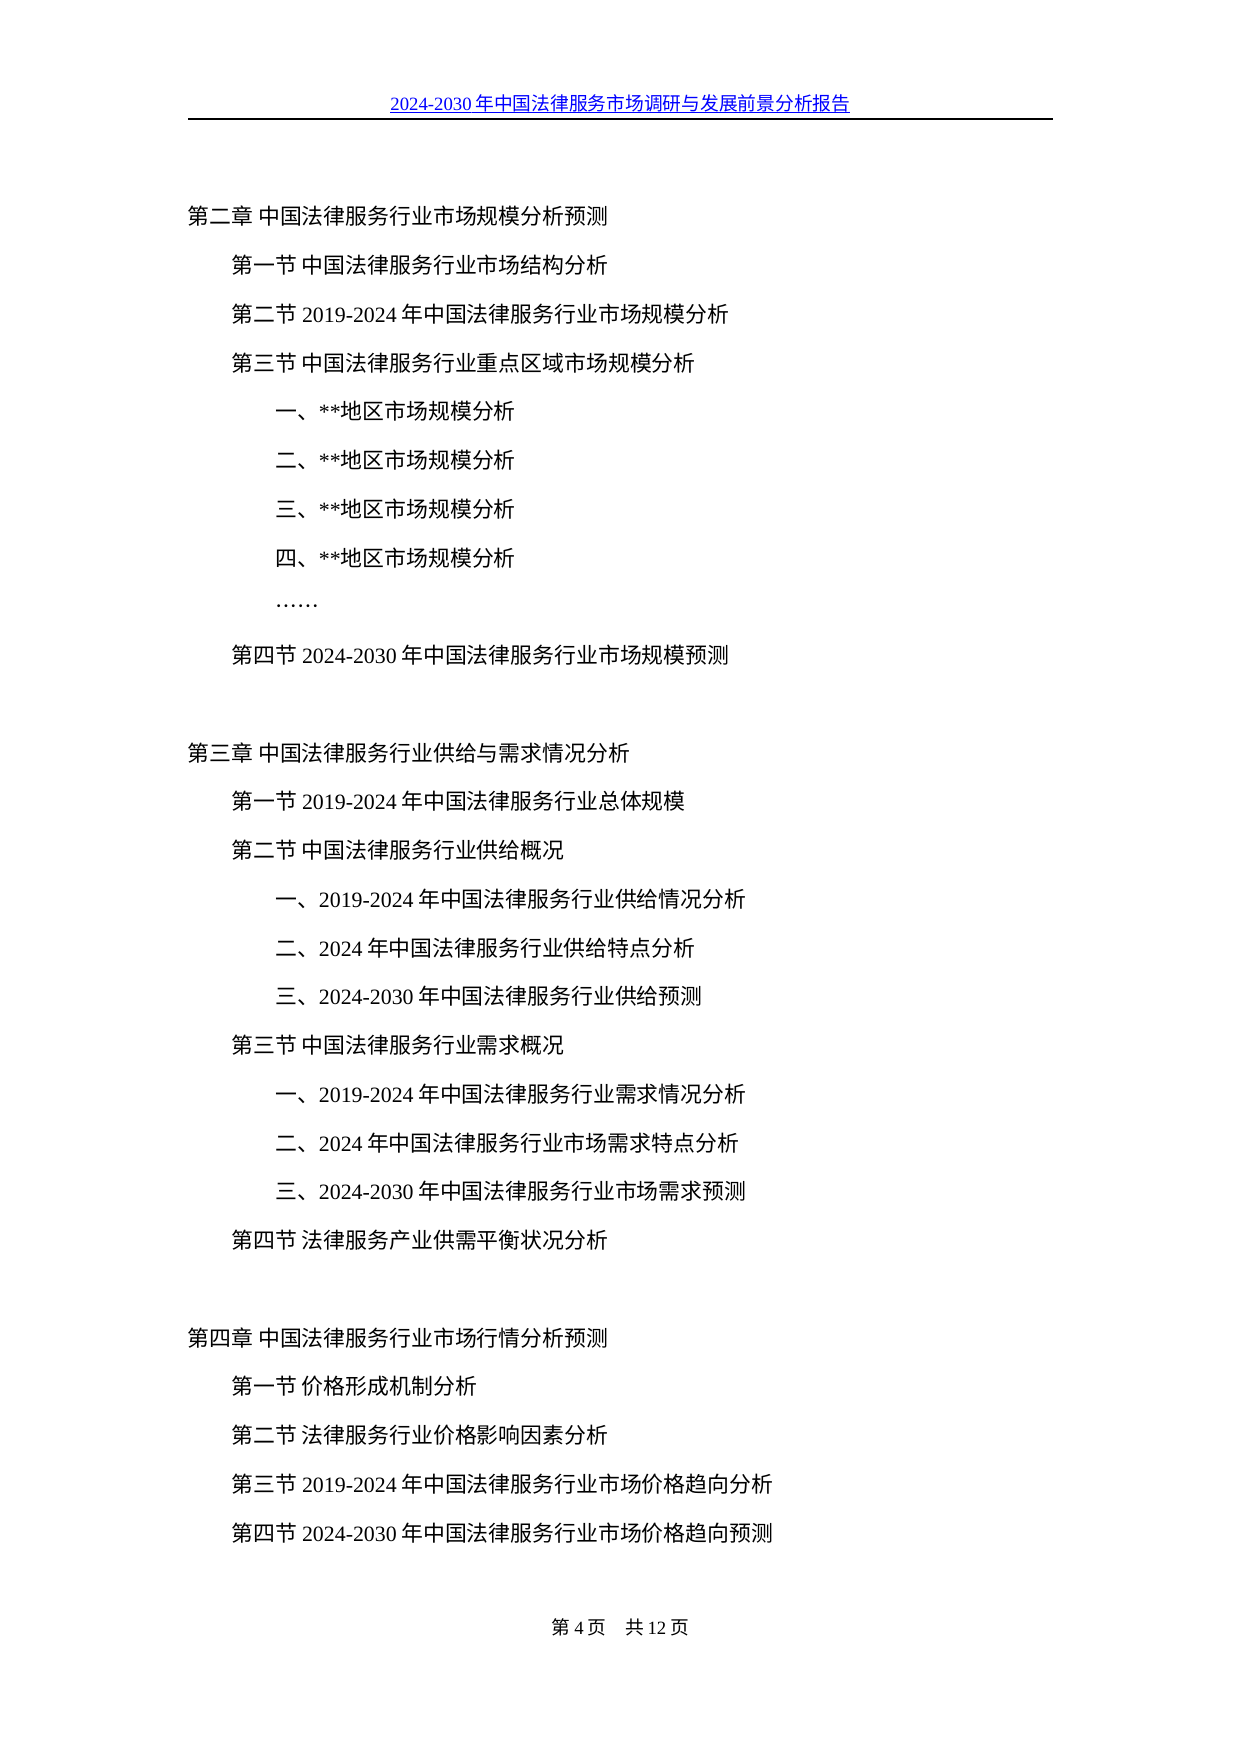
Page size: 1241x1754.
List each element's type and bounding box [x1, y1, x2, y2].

text [187, 150, 1053, 1548]
